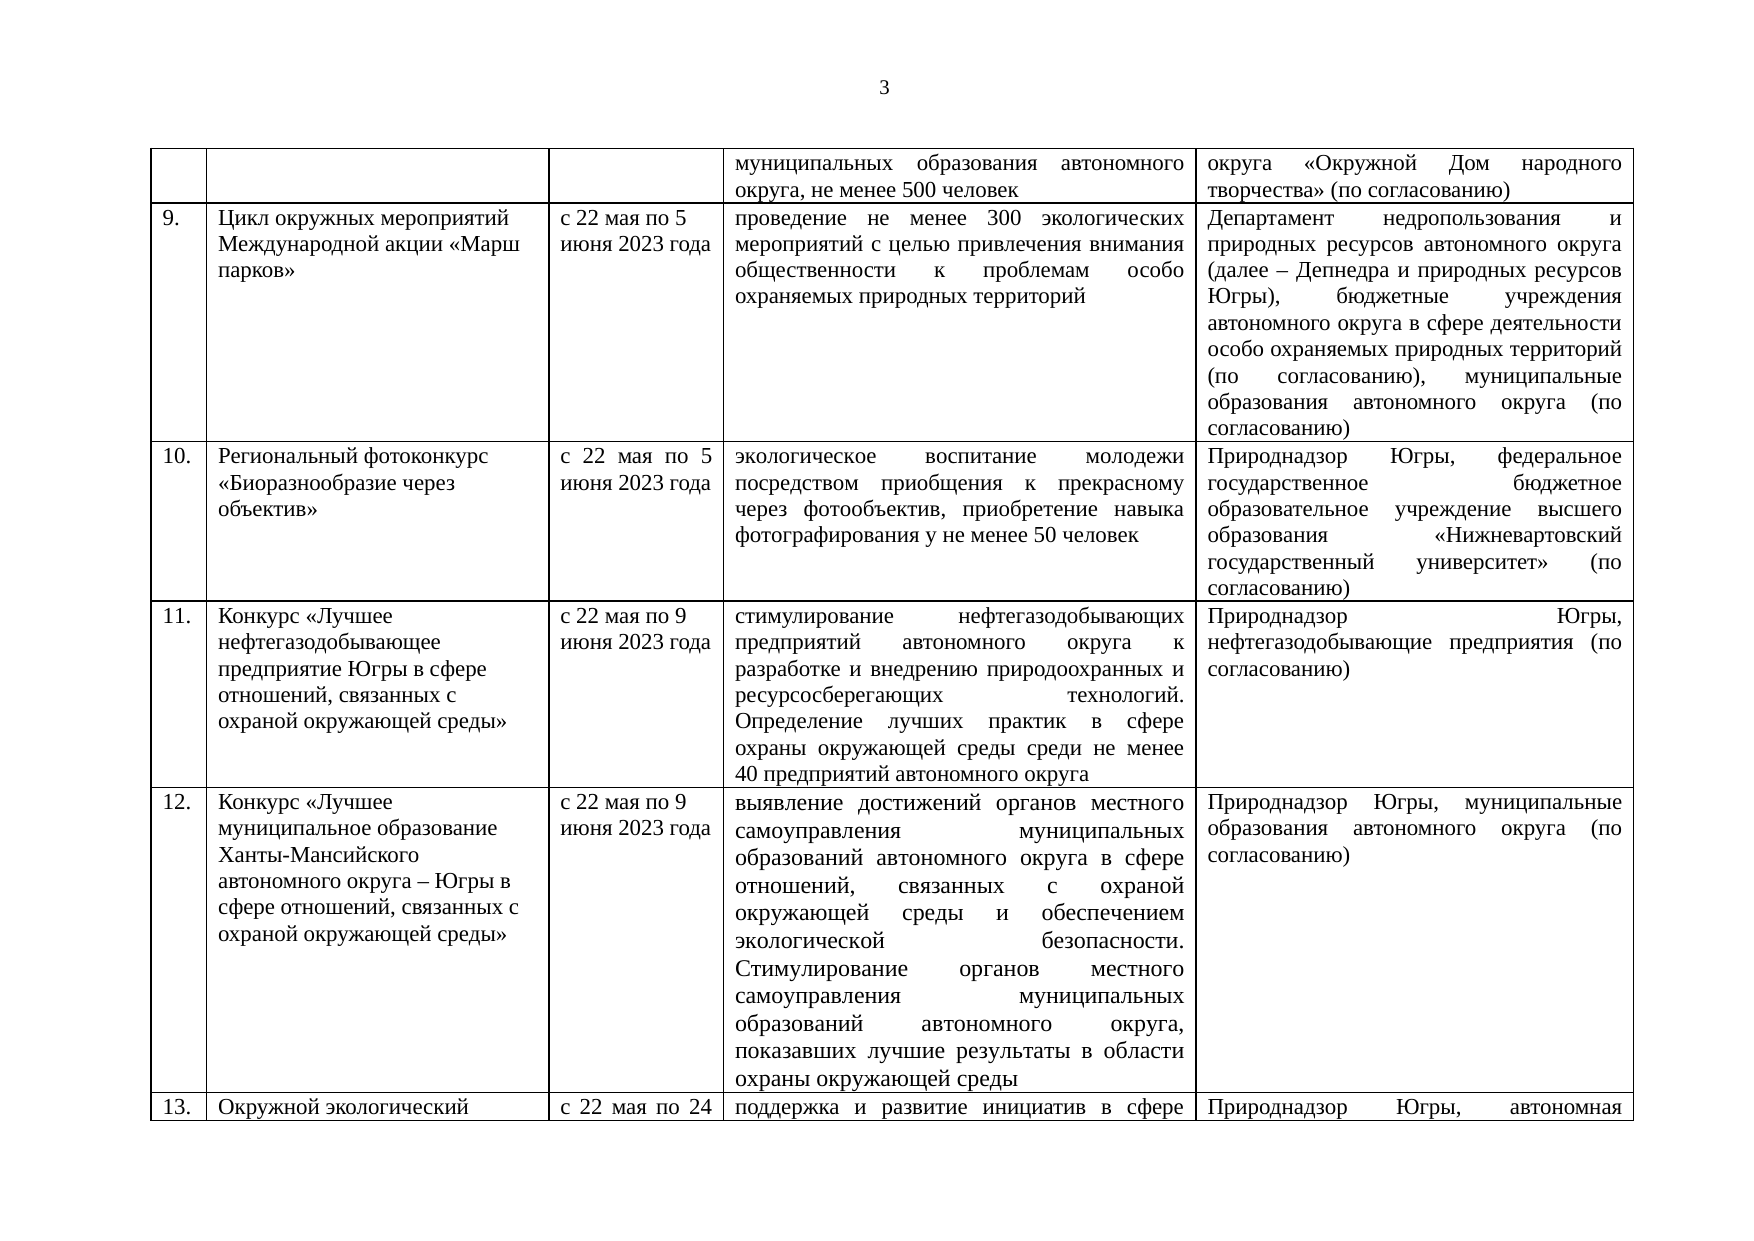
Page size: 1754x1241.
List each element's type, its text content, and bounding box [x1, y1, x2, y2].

table_cell Региональный фотоконкурс «Биоразнообразие через объектив» [207, 442, 548, 600]
table_cell с 22 мая по 9 июня 2023 года [550, 602, 723, 786]
table_cell [152, 788, 206, 1092]
table_cell Департамент недропользования и природных ресурсов автономного округа (далее – Депнедра и природных ресурсов Югры), бюджетные учреждения автономного округа в сфере деятельности особо охраняемых природных территорий (по согласованию), муниципальные образования автономного округа (по согласованию) [1197, 204, 1633, 441]
table_cell стимулирование нефтегазодобывающих предприятий автономного округа к разработке и внедрению природоохранных и ресурсосберегающих технологий. Определение лучших практик в сфере охраны окружающей среды среди не менее 40 предприятий автономного округа [724, 602, 1195, 786]
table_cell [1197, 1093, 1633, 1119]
table_cell [152, 1093, 206, 1119]
table_cell [152, 602, 206, 786]
table_cell Конкурс «Лучшее муниципальное образование Ханты-Мансийского автономного округа – Югры в сфере отношений, связанных с охраной окружающей среды» [207, 788, 548, 1092]
table_cell выявление достижений органов местного самоуправления муниципальных образований автономного округа в сфере отношений, связанных с охраной окружающей среды и обеспечением экологической безопасности. Стимулирование органов местного самоуправления муниципальных образований автономного округа, показавших лучшие результаты в области охраны окружающей среды [724, 788, 1195, 1092]
table_cell экологическое воспитание молодежи посредством приобщения к прекрасному через фотообъектив, приобретение навыка фотографирования у не менее 50 человек [724, 442, 1195, 600]
table_cell Природнадзор Югры, федеральное государственное бюджетное образовательное учреждение высшего образования «Нижневартовский государственный университет» (по согласованию) [1197, 442, 1633, 600]
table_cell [550, 149, 723, 202]
table_cell Природнадзор Югры, нефтегазодобывающие предприятия (по согласованию) [1197, 602, 1633, 786]
table_cell с 22 мая по 9 июня 2023 года [550, 788, 723, 1092]
table_cell проведение не менее 300 экологических мероприятий с целью привлечения внимания общественности к проблемам особо охраняемых природных территорий [724, 204, 1195, 441]
table_cell Конкурс «Лучшее нефтегазодобывающее предприятие Югры в сфере отношений, связанных с охраной окружающей среды» [207, 602, 548, 786]
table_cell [550, 1093, 723, 1119]
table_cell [207, 1093, 548, 1119]
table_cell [1197, 149, 1633, 202]
table_cell [152, 442, 206, 600]
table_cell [724, 149, 1195, 202]
table_cell с 22 мая по 5 июня 2023 года [550, 204, 723, 441]
table_cell [152, 149, 206, 202]
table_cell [724, 1093, 1195, 1119]
table_cell Цикл окружных мероприятий Международной акции «Марш парков» [207, 204, 548, 441]
table_cell с 22 мая по 5 июня 2023 года [550, 442, 723, 600]
table_cell [152, 204, 206, 441]
table_cell Природнадзор Югры, муниципальные образования автономного округа (по согласованию) [1197, 788, 1633, 1092]
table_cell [207, 149, 548, 202]
